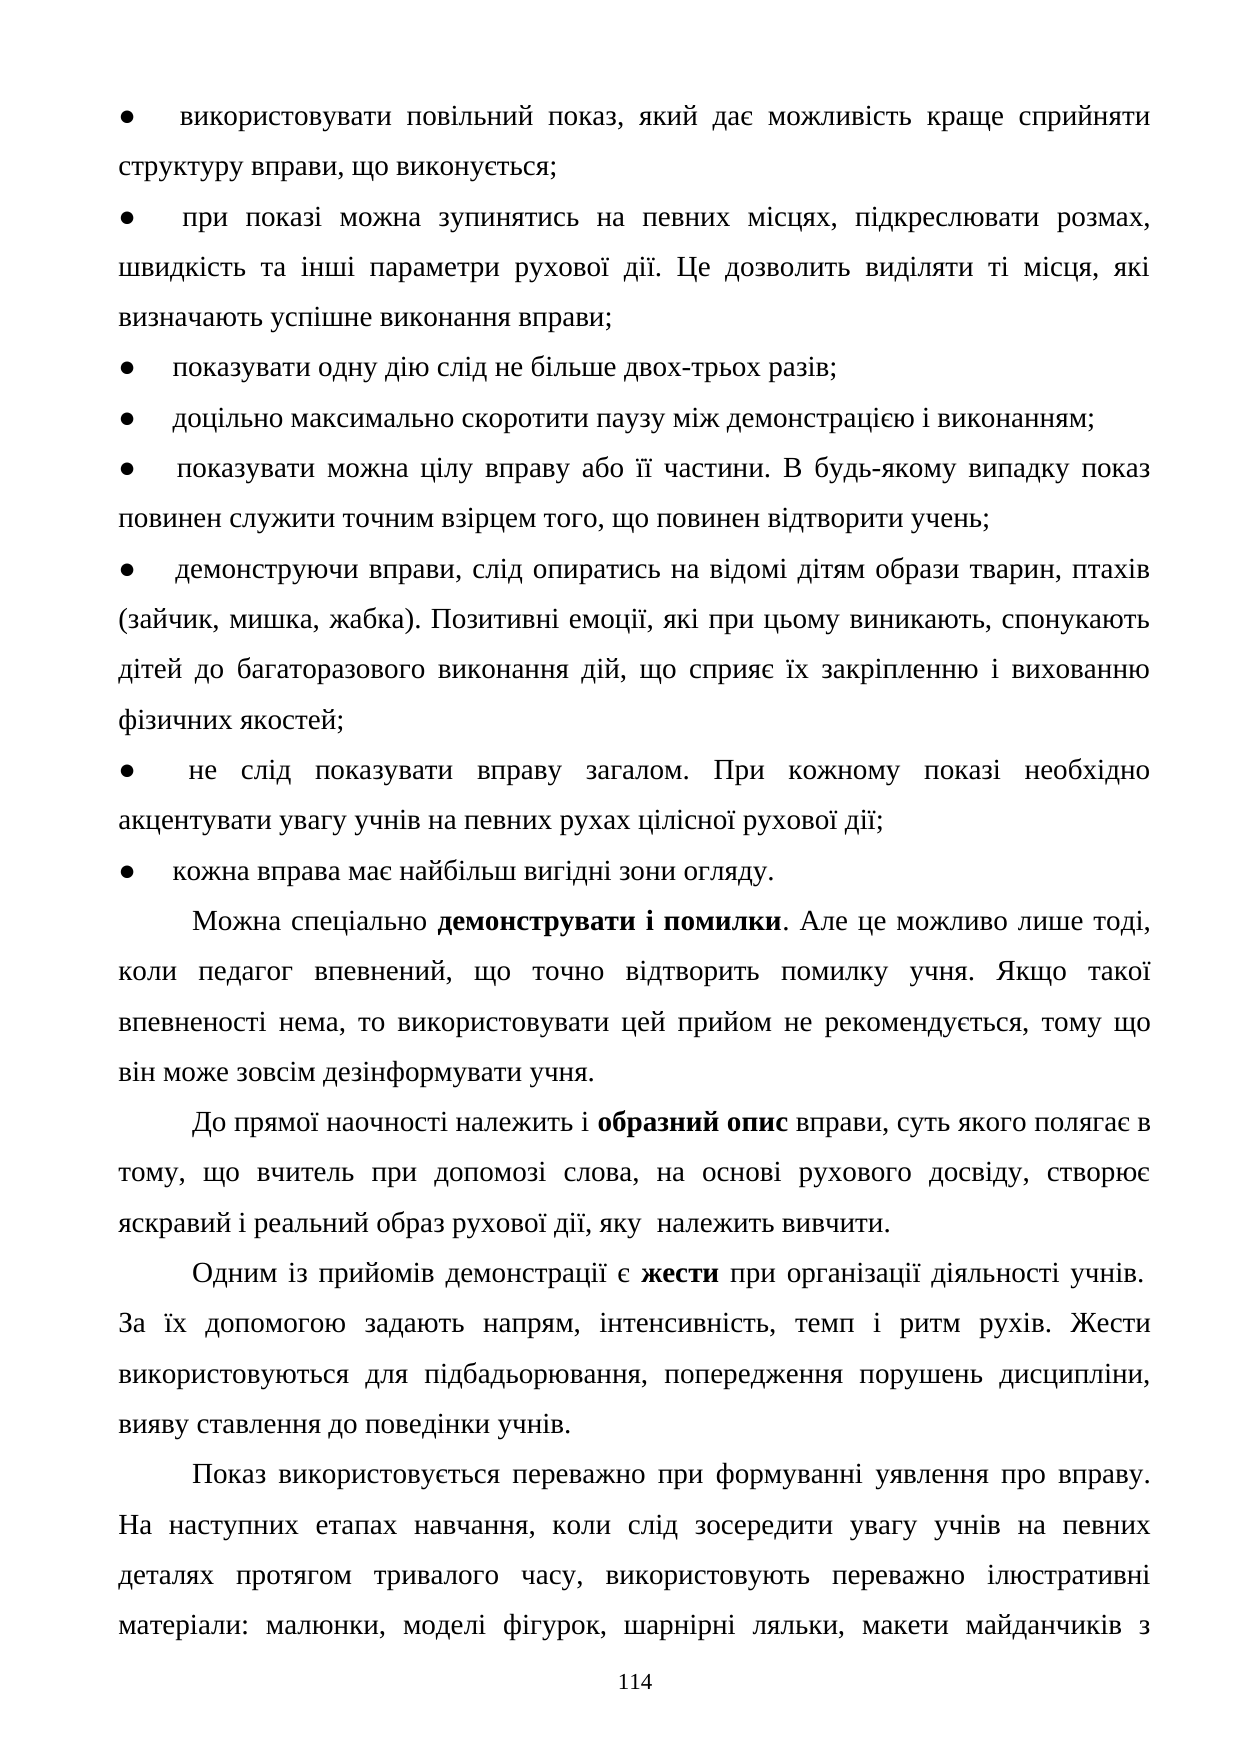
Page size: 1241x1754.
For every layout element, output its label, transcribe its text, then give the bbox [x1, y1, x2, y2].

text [118, 1456, 1152, 1641]
text ● показувати можна цiлу вправу або її частини. В будь-якому випадку показ повинен служити точним взiрцем того, що повинен вiдтворити учень; [118, 450, 1152, 534]
text ● використовувати повiльний показ, який дає можливiсть краще сприйняти структуру вправи, що виконується; [118, 98, 1152, 182]
text ● при показi можна зупинятись на певних мiсцях, пiдкреслювати розмах, швидкiсть та iншi параметри рухової дiї. Це дозволить видiляти тi мiсця, якi визначають успiшне виконання вправи; [118, 199, 1152, 333]
text ● не слiд показувати вправу загалом. При кожному показi необхiдно акцентувати увагу учнiв на певних рухах цiлiсної рухової дiї; [118, 752, 1152, 836]
text ● кожна вправа має найбiльш вигiднi зони огляду. [118, 853, 1152, 886]
text Можна спецiально демонструвати i помилки. Але це можливо лише тодi, коли педагог впевнений, що точно відтворить помилку учня. Якщо такої впевненостi нема, то використовувати цей прийом не рекомендується, тому що вiн може зовсiм дезiнформувати учня. [118, 903, 1152, 1087]
text ● доцiльно максимально скоротити паузу мiж демонстрацiєю i виконанням; [118, 400, 1152, 433]
text Одним iз прийомiв демонстрацiї є жести при органiзацiї дiяльностi учнiв. За їх допомогою задають напрям, iнтенсивнiсть, темп i ритм рухiв. Жести використовуються для пiдбадьорювання, попередження порушень дисциплiни, вияву ставлення до поведiнки учнiв. [118, 1255, 1152, 1440]
text ● демонструючи вправи, слiд опиратись на вiдомi дiтям образи тварин, птахiв (зайчик, мишка, жабка). Позитивнi емоцiї, якi при цьому виникають, спонукають дiтей до багаторазового виконання дiй, що сприяє їх закрiпленню i вихованню фiзичних якостей; [118, 551, 1152, 735]
text ● показувати одну дiю слiд не бiльше двох-трьох разiв; [118, 349, 1152, 383]
text До прямої наочностi належить i образний опис вправи, суть якого полягає в тому, що вчитель при допомозi слова, на основi рухового досвiду, створює яскравий i реальний образ рухової дії, яку належить вивчити. [118, 1104, 1152, 1238]
